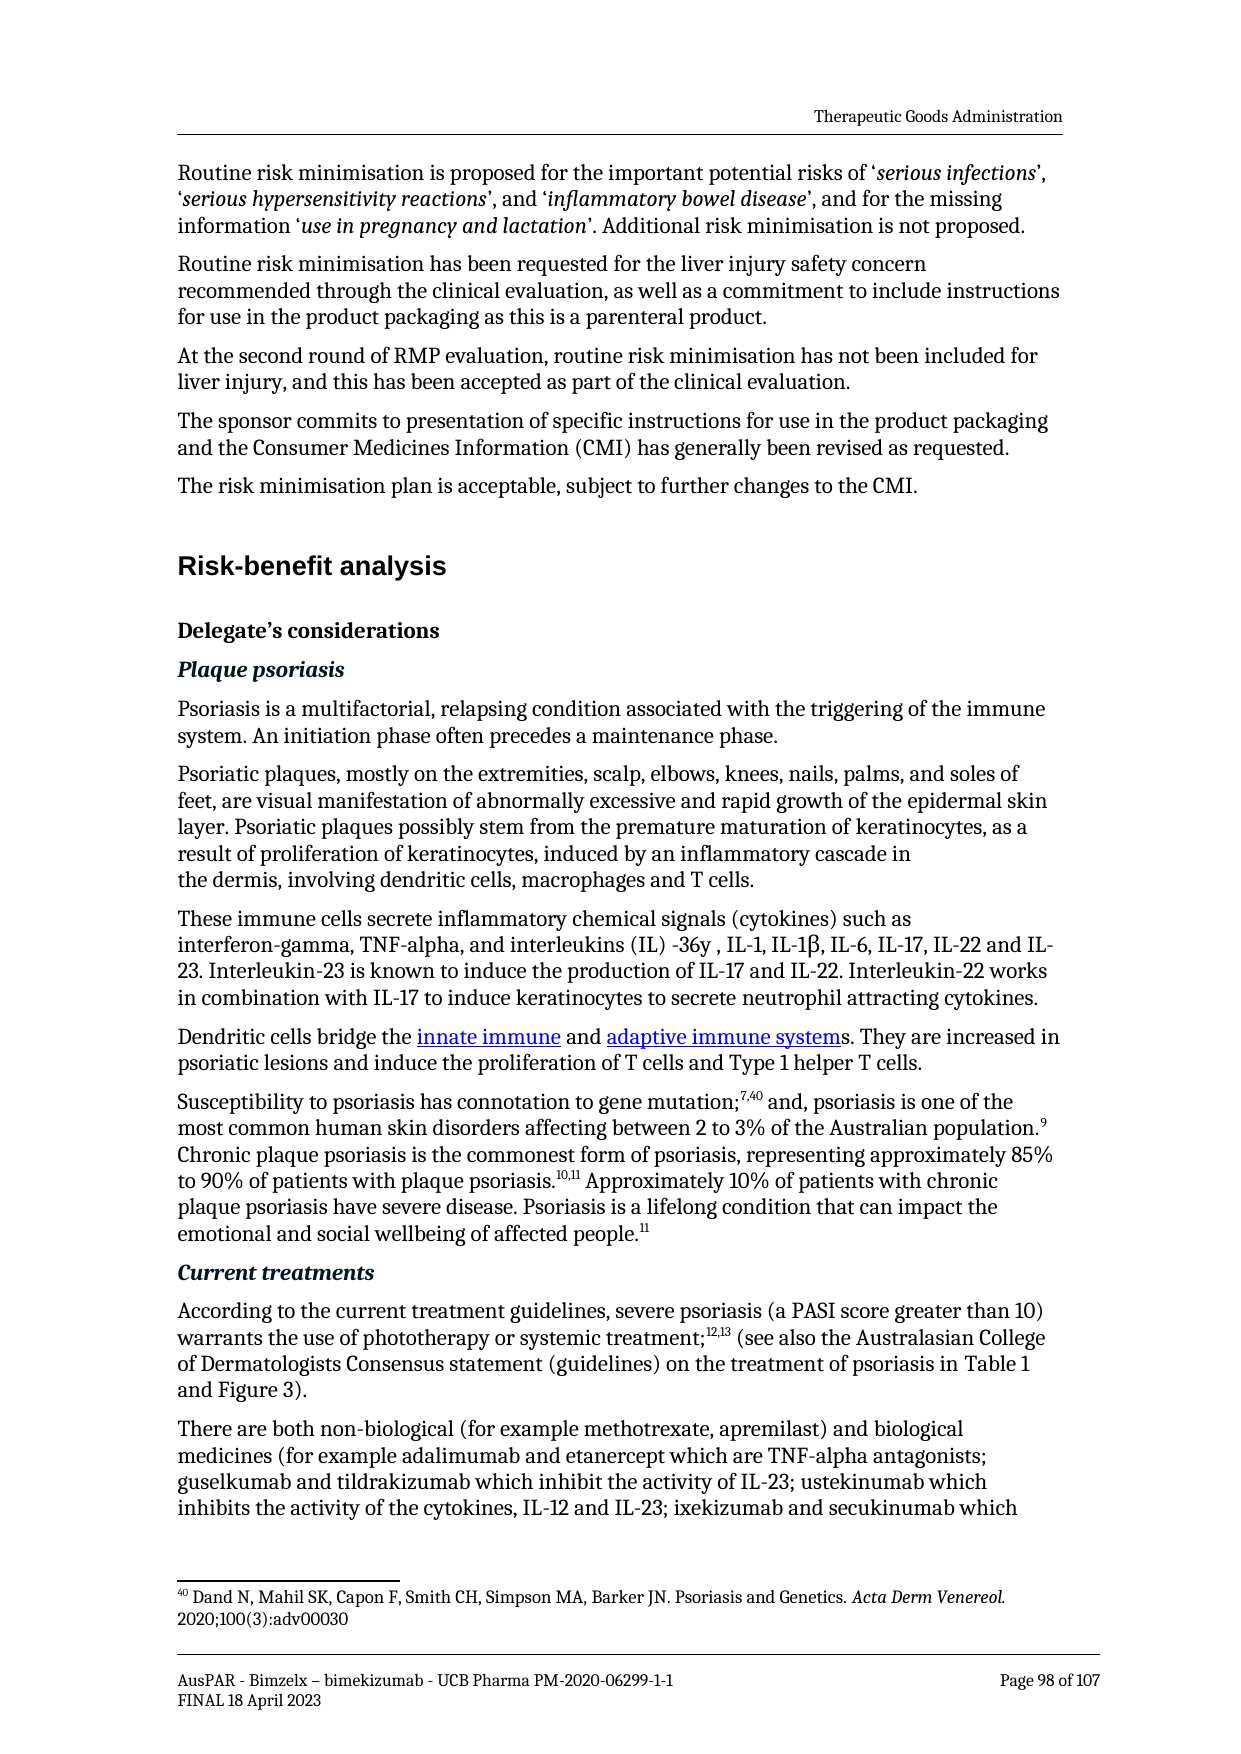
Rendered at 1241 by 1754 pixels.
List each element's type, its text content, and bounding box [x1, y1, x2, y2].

subtitle Plaque psoriasis [177, 657, 1063, 683]
text At the second round of RMP evaluation, routine risk minimisation has not been included for liver injury, and this has been accepted as part of the clinical evaluation. [177, 343, 1063, 396]
text Routine risk minimisation has been requested for the liver injury safety concern recommended through the clinical evaluation, as well as a commitment to include instructions for use in the product packaging as this is a parenteral product. [177, 251, 1063, 330]
text Psoriasis is a multifactorial, relapsing condition associated with the triggering of the immune system. An initiation phase often precedes a maintenance phase. [177, 696, 1063, 749]
text Dendritic cells bridge the innate immune and adaptive immune systems. They are increased in psoriatic lesions and induce the proliferation of T cells and Type 1 helper T cells. [177, 1023, 1063, 1076]
text The sponsor commits to presentation of specific instructions for use in the product packaging and the Consumer Medicines Information (CMI) has generally been revised as requested. [177, 408, 1063, 461]
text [177, 1416, 1063, 1521]
subtitle Risk-benefit analysis [177, 549, 1063, 581]
subtitle Delegate’s considerations [177, 618, 1063, 645]
text The risk minimisation plan is acceptable, subject to further changes to the CMI. [177, 473, 1063, 499]
text Susceptibility to psoriasis has connotation to gene mutation;7, and, psoriasis is one of the most common human skin disorders affecting between 2 to 3% of the Australian population.9 Chronic plaque psoriasis is the commonest form of psoriasis, representing approximately 85% to 90% of patients with plaque psoriasis.10,11 Approximately 10% of patients with chronic plaque psoriasis have severe disease. Psoriasis is a lifelong condition that can impact the emotional and social wellbeing of affected people.11 [177, 1089, 1063, 1247]
text Psoriatic plaques, mostly on the extremities, scalp, elbows, knees, nails, palms, and soles of feet, are visual manifestation of abnormally excessive and rapid growth of the epidermal skin layer. Psoriatic plaques possibly stem from the premature maturation of keratinocytes, as a result of proliferation of keratinocytes, induced by an inflammatory cascade in the dermis, involving dendritic cells, macrophages and T cells. [177, 761, 1063, 893]
subtitle Current treatments [177, 1259, 1063, 1286]
text According to the current treatment guidelines, severe psoriasis (a PASI score greater than 10) warrants the use of phototherapy or systemic treatment;12,13 (see also the Australasian College of Dermatologists Consensus statement (guidelines) on the treatment of psoriasis in Table 1 and Figure 3). [177, 1298, 1063, 1403]
text Routine risk minimisation is proposed for the important potential risks of ‘serious infections’, ‘serious hypersensitivity reactions’, and ‘inflammatory bowel disease’, and for the missing information ‘use in pregnancy and lactation’. Additional risk minimisation is not proposed. [177, 160, 1063, 239]
text These immune cells secrete inflammatory chemical signals (cytokines) such as interferon-gamma, TNF-alpha, and interleukins (IL) -36y , IL-1, IL-1β, IL-6, IL-17, IL-22 and IL-23. Interleukin-23 is known to induce the production of IL-17 and IL-22. Interleukin-22 works in combination with IL-17 to induce keratinocytes to secrete neutrophil attracting cytokines. [177, 906, 1063, 1011]
